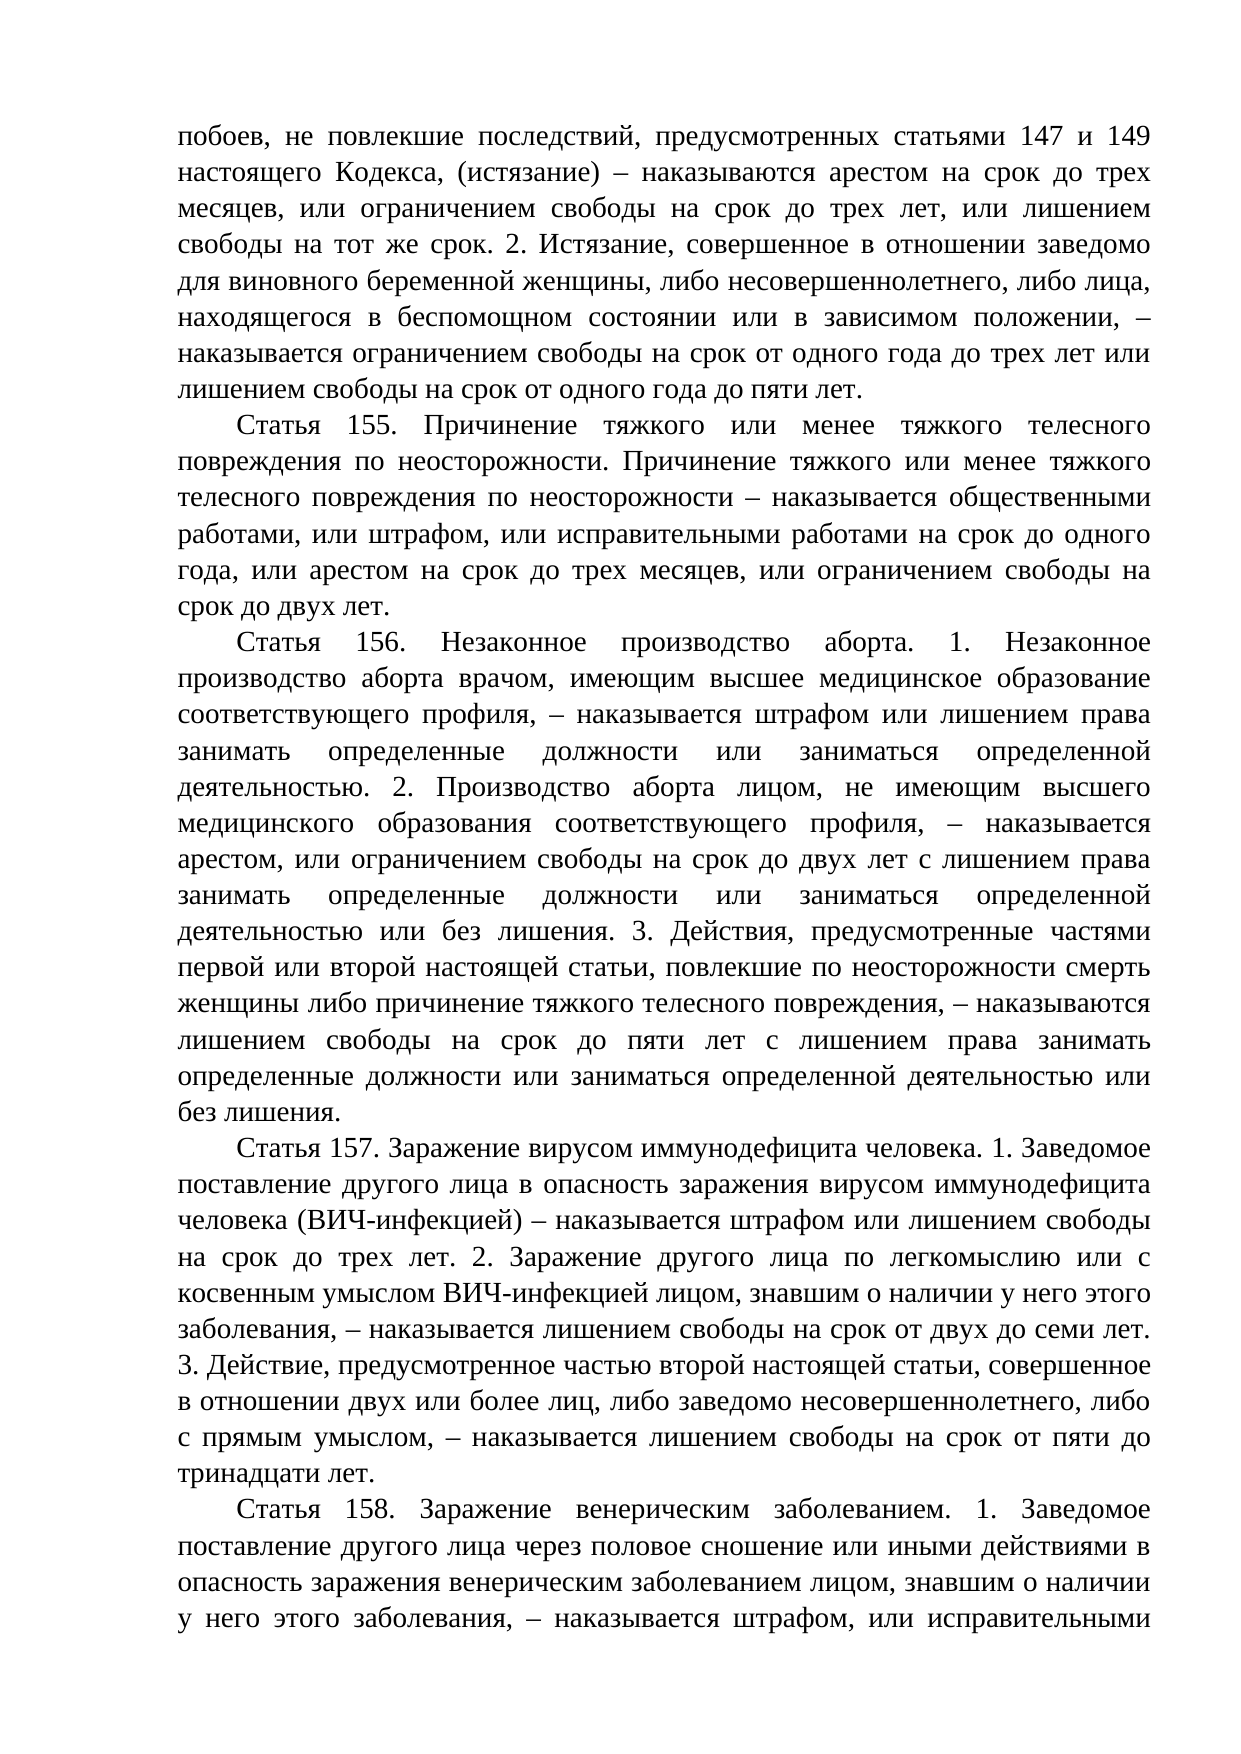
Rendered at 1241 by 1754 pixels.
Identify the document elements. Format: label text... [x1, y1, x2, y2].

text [177, 118, 1152, 405]
text Статья 157. Заражение вирусом иммунодефицита человека. 1. Заведомое поставление другого лица в опасность заражения вирусом иммунодефицита человека (ВИЧ-инфекцией) – наказывается штрафом или лишением свободы на срок до трех лет. 2. Заражение другого лица по легкомыслию или с косвенным умыслом ВИЧ-инфекцией лицом, знавшим о наличии у него этого заболевания, – наказывается лишением свободы на срок от двух до семи лет. 3. Действие, предусмотренное частью второй настоящей статьи, совершенное в отношении двух или более лиц, либо заведомо несовершеннолетнего, либо с прямым умыслом, – наказывается лишением свободы на срок от пяти до тринадцати лет. [177, 1130, 1152, 1489]
text Статья 155. Причинение тяжкого или менее тяжкого телесного повреждения по неосторожности. Причинение тяжкого или менее тяжкого телесного повреждения по неосторожности – наказывается общественными работами, или штрафом, или исправительными работами на срок до одного года, или арестом на срок до трех месяцев, или ограничением свободы на срок до двух лет. [177, 407, 1152, 622]
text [177, 1492, 1152, 1634]
text Статья 156. Незаконное производство аборта. 1. Незаконное производство аборта врачом, имеющим высшее медицинское образование соответствующего профиля, – наказывается штрафом или лишением права занимать определенные должности или заниматься определенной деятельностью. 2. Производство аборта лицом, не имеющим высшего медицинского образования соответствующего профиля, – наказывается арестом, или ограничением свободы на срок до двух лет с лишением права занимать определенные должности или заниматься определенной деятельностью или без лишения. 3. Действия, предусмотренные частями первой или второй настоящей статьи, повлекшие по неосторожности смерть женщины либо причинение тяжкого телесного повреждения, – наказываются лишением свободы на срок до пяти лет с лишением права занимать определенные должности или заниматься определенной деятельностью или без лишения. [177, 624, 1152, 1128]
